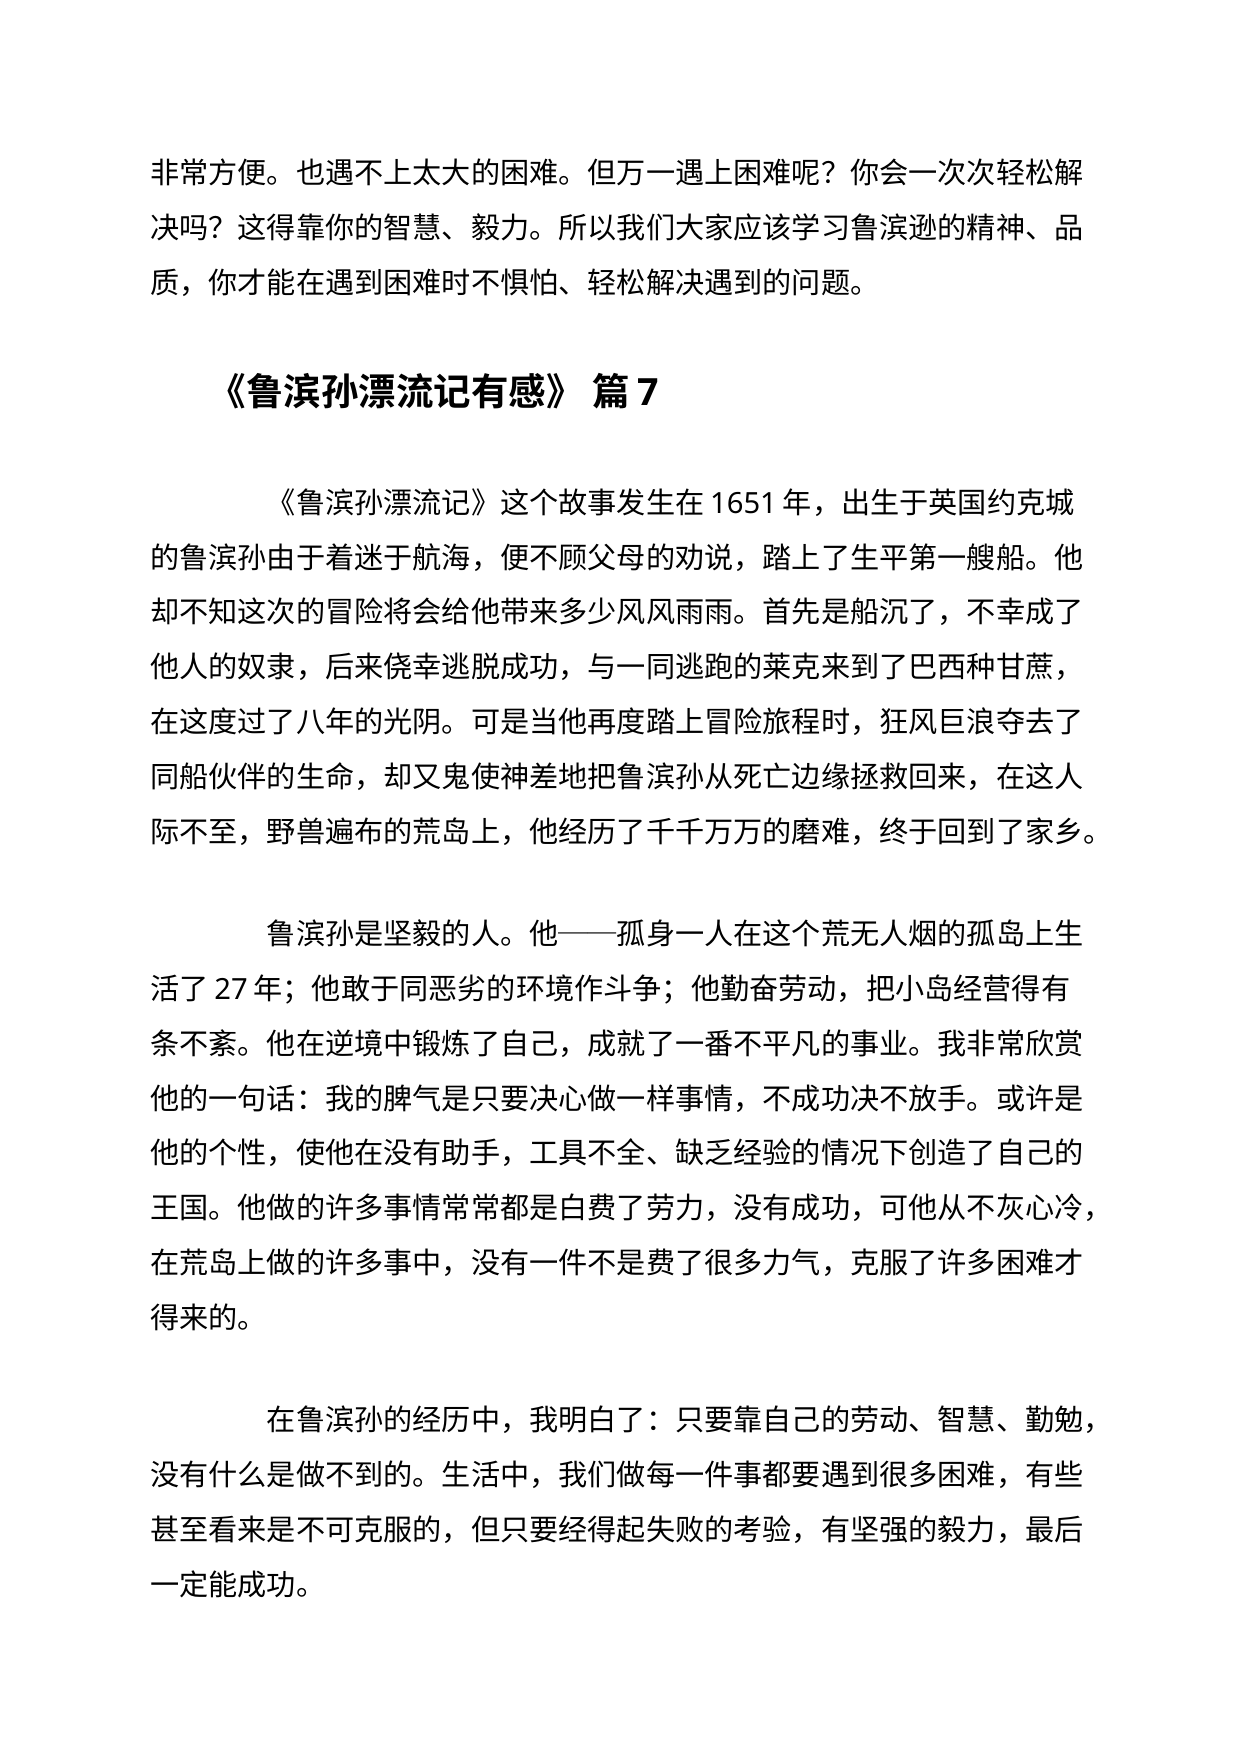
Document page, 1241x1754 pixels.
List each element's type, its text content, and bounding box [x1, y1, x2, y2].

text 《鲁滨孙漂流记》这个故事发生在1651年，出生于英国约克城的鲁滨孙由于着迷于航海，便不顾父母的劝说，踏上了生平第一艘船。他却不知这次的冒险将会给他带来多少风风雨雨。首先是船沉了，不幸成了他人的奴隶，后来侥幸逃脱成功，与一同逃跑的莱克来到了巴西种甘蔗，在这度过了八年的光阴。可是当他再度踏上冒险旅程时，狂风巨浪夺去了同船伙伴的生命，却又鬼使神差地把鲁滨孙从死亡边缘拯救回来，在这人际不至，野兽遍布的荒岛上，他经历了千千万万的磨难，终于回到了家乡。 [150, 479, 1090, 851]
text 在鲁滨孙的经历中，我明白了：只要靠自己的劳动、智慧、勤勉，没有什么是做不到的。生活中，我们做每一件事都要遇到很多困难，有些甚至看来是不可克服的，但只要经得起失败的考验，有坚强的毅力，最后一定能成功。 [150, 1397, 1090, 1603]
text 《鲁滨孙漂流记有感》 篇7 [150, 362, 1090, 416]
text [150, 150, 1090, 302]
text 鲁滨孙是坚毅的人。他──孤身一人在这个荒无人烟的孤岛上生活了27年；他敢于同恶劣的环境作斗争；他勤奋劳动，把小岛经营得有条不紊。他在逆境中锻炼了自己，成就了一番不平凡的事业。我非常欣赏他的一句话：我的脾气是只要决心做一样事情，不成功决不放手。或许是他的个性，使他在没有助手，工具不全、缺乏经验的情况下创造了自己的王国。他做的许多事情常常都是白费了劳力，没有成功，可他从不灰心冷，在荒岛上做的许多事中，没有一件不是费了很多力气，克服了许多困难才得来的。 [150, 910, 1090, 1337]
